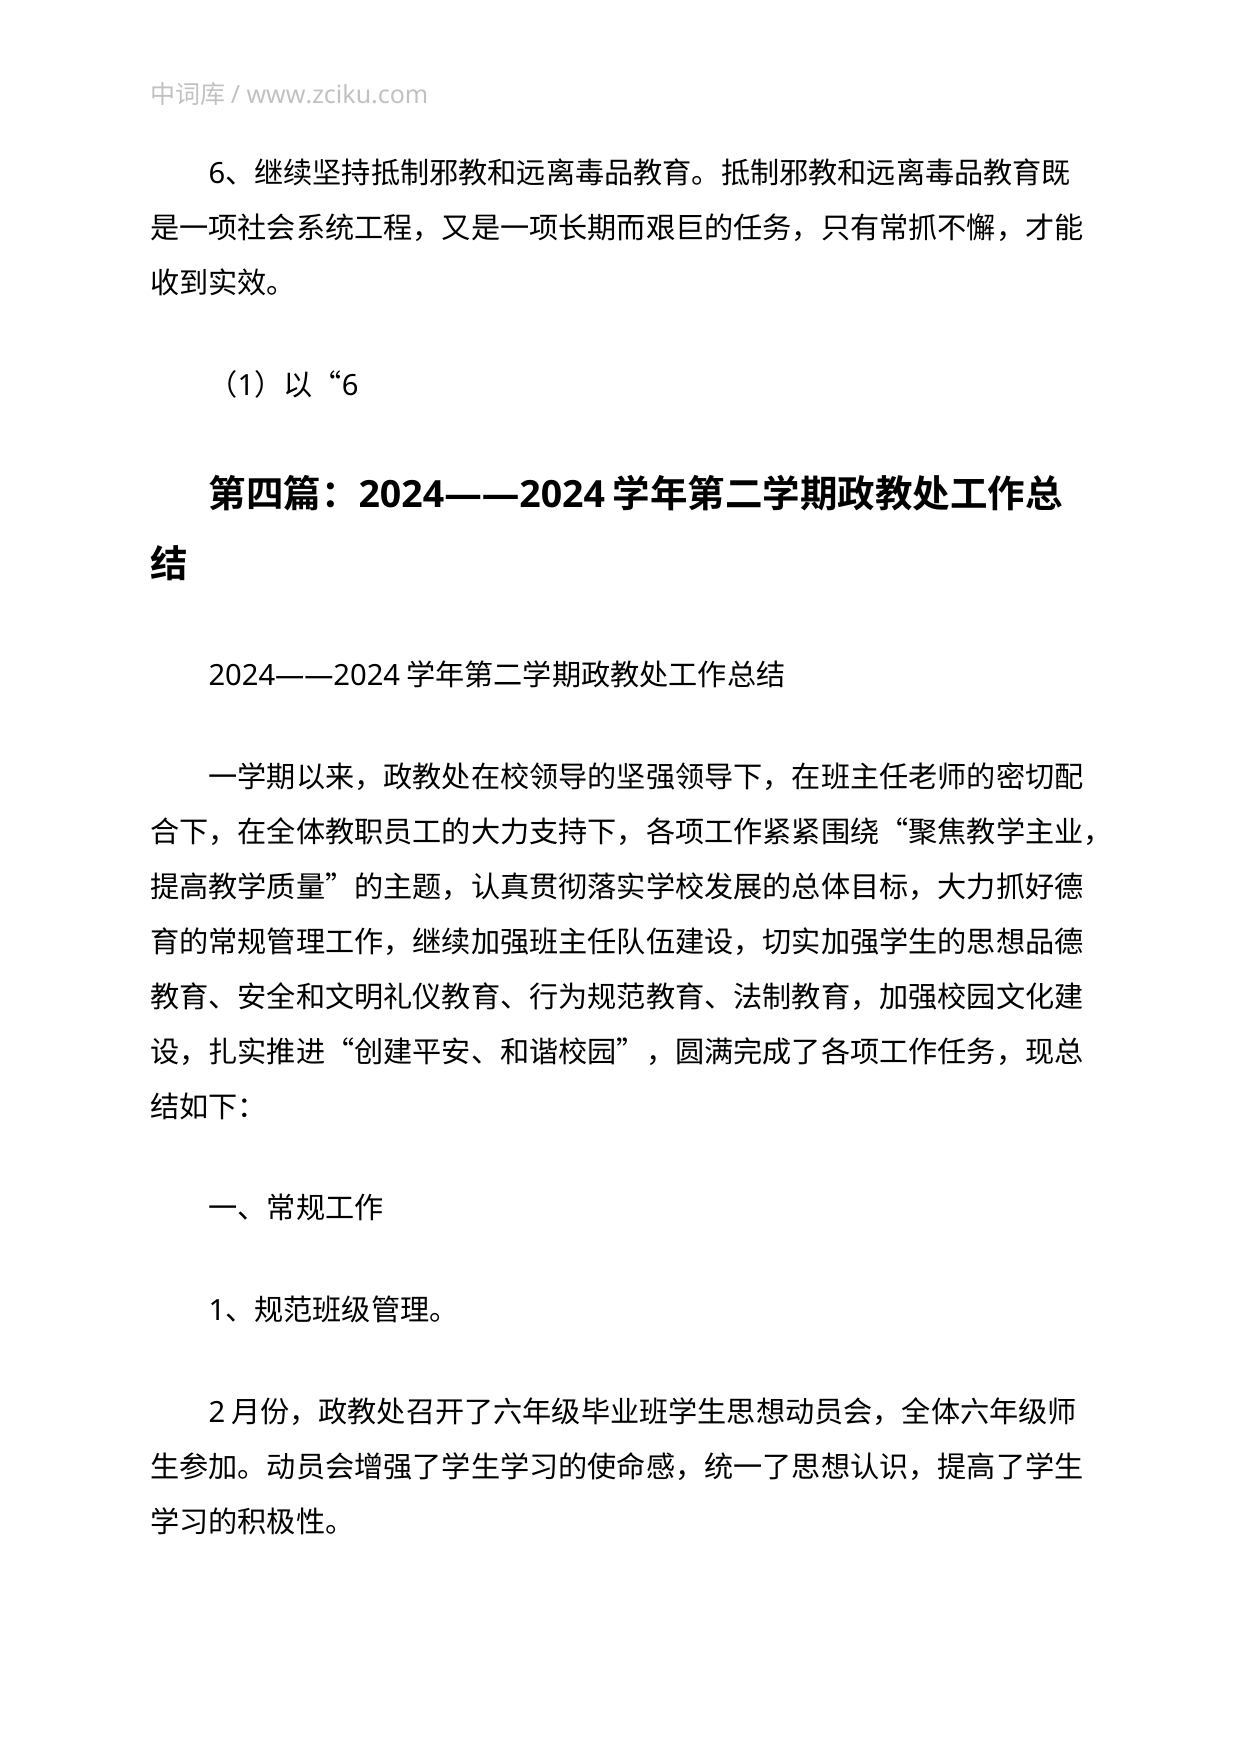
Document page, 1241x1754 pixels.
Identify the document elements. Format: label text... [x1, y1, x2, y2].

text 1、规范班级管理。 [150, 1287, 1090, 1329]
text 2024——2024学年第二学期政教处工作总结 [150, 652, 1090, 694]
text 6、继续坚持抵制邪教和远离毒品教育。抵制邪教和远离毒品教育既是一项社会系统工程，又是一项长期而艰巨的任务，只有常抓不懈，才能收到实效。 [150, 150, 1090, 302]
text 一学期以来，政教处在校领导的坚强领导下，在班主任老师的密切配合下，在全体教职员工的大力支持下，各项工作紧紧围绕“聚焦教学主业，提高教学质量”的主题，认真贯彻落实学校发展的总体目标，大力抓好德育的常规管理工作，继续加强班主任队伍建设，切实加强学生的思想品德教育、安全和文明礼仪教育、行为规范教育、法制教育，加强校园文化建设，扎实推进“创建平安、和谐校园”，圆满完成了各项工作任务，现总结如下： [150, 754, 1090, 1125]
text 一、常规工作 [150, 1185, 1090, 1227]
text 2月份，政教处召开了六年级毕业班学生思想动员会，全体六年级师生参加。动员会增强了学生学习的使命感，统一了思想认识，提高了学生学习的积极性。 [150, 1389, 1090, 1541]
text （1）以“6 [150, 362, 1090, 404]
text 第四篇：2024——2024学年第二学期政教处工作总结 [150, 464, 1090, 589]
